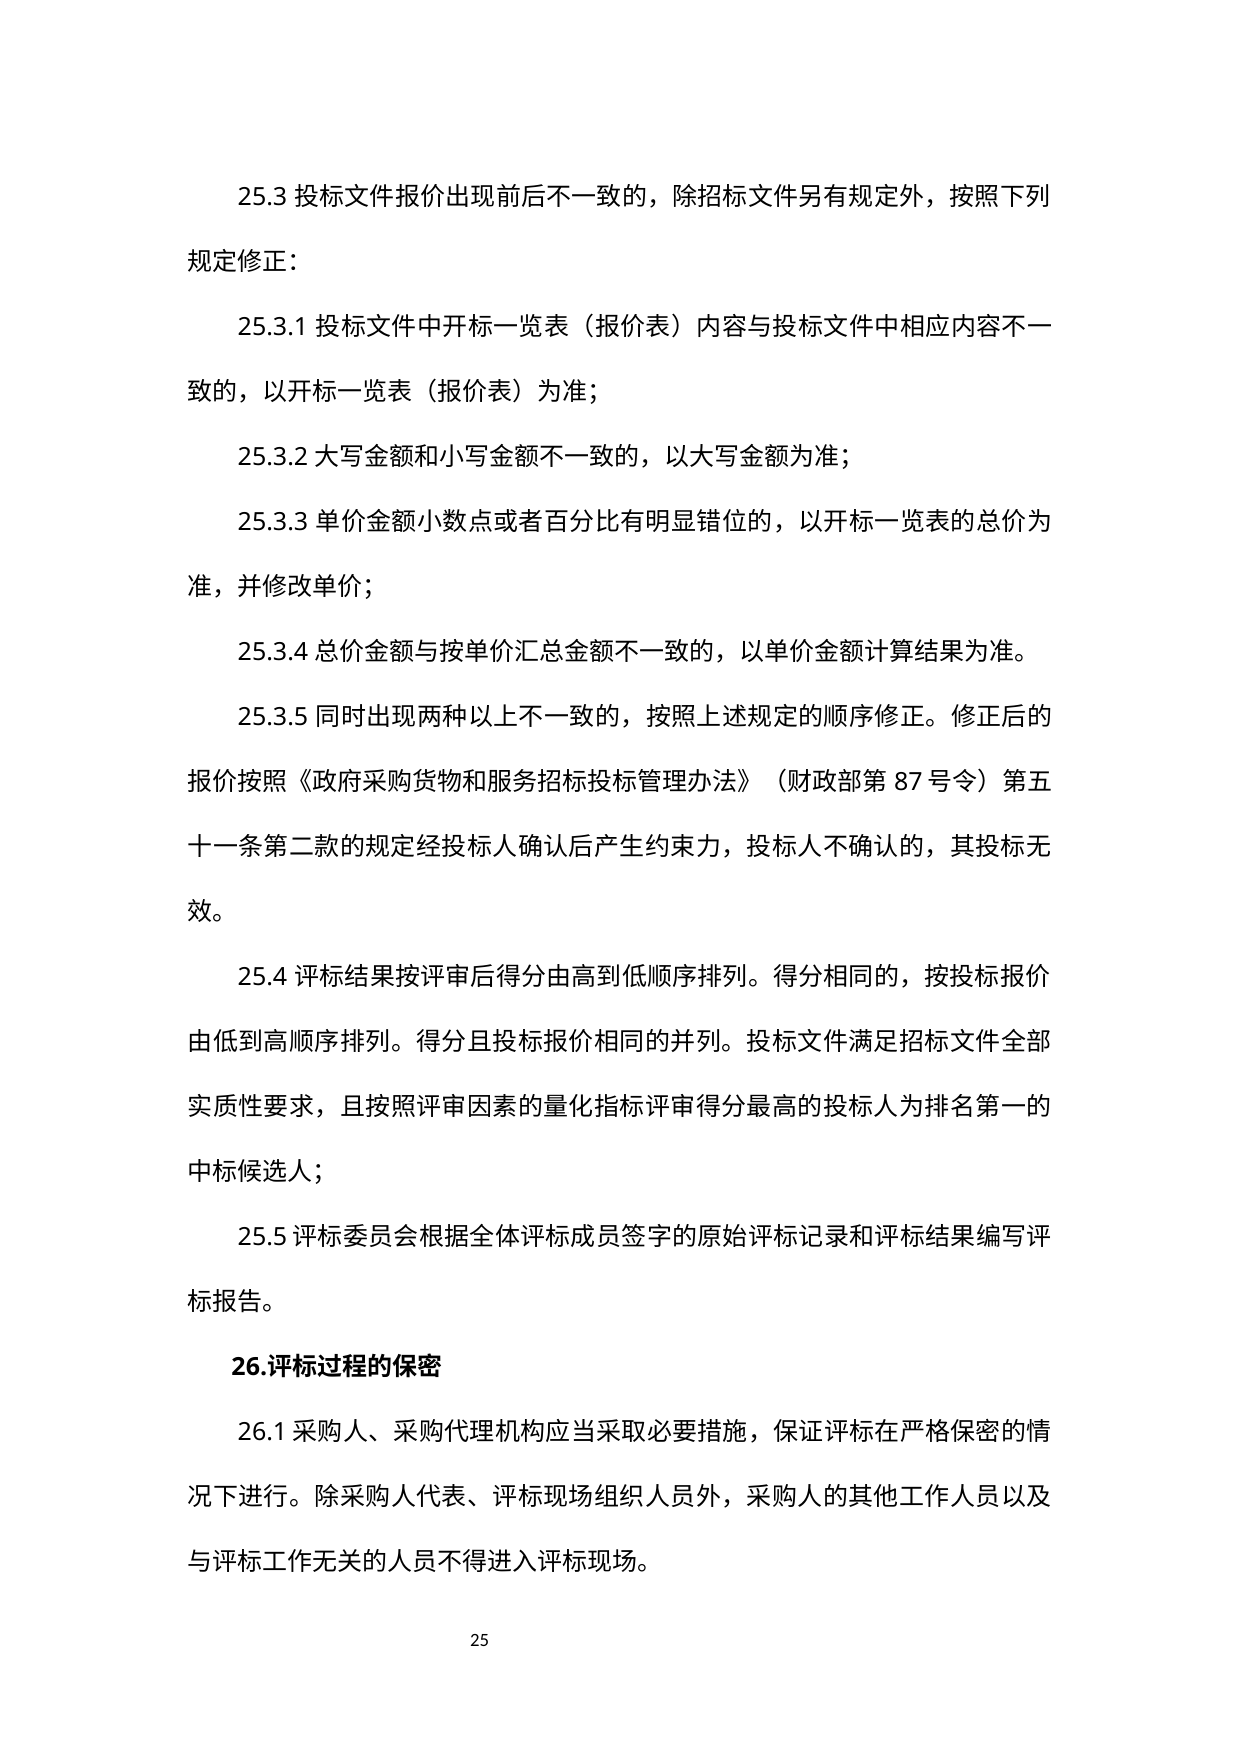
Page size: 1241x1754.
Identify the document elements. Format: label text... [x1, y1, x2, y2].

text 26.1采购人、采购代理机构应当采取必要措施，保证评标在严格保密的情况下进行。除采购人代表、评标现场组织人员外，采购人的其他工作人员以及与评标工作无关的人员不得进入评标现场。 [187, 1397, 1053, 1592]
text 25.3 投标文件报价出现前后不一致的，除招标文件另有规定外，按照下列规定修正： [187, 162, 1053, 292]
text 25.5评标委员会根据全体评标成员签字的原始评标记录和评标结果编写评标报告。 [187, 1202, 1053, 1332]
text 25.3.4 总价金额与按单价汇总金额不一致的，以单价金额计算结果为准。 [187, 617, 1053, 682]
text 25.3.5 同时出现两种以上不一致的，按照上述规定的顺序修正。修正后的报价按照《政府采购货物和服务招标投标管理办法》（财政部第87号令）第五十一条第二款的规定经投标人确认后产生约束力，投标人不确认的，其投标无效。 [187, 682, 1053, 942]
text 25.4 评标结果按评审后得分由高到低顺序排列。得分相同的，按投标报价由低到高顺序排列。得分且投标报价相同的并列。投标文件满足招标文件全部实质性要求，且按照评审因素的量化指标评审得分最高的投标人为排名第一的中标候选人； [187, 942, 1053, 1202]
text 25.3.3 单价金额小数点或者百分比有明显错位的，以开标一览表的总价为准，并修改单价； [187, 487, 1053, 617]
subtitle 26.评标过程的保密 [231, 1332, 1053, 1397]
text 25.3.2 大写金额和小写金额不一致的，以大写金额为准； [187, 422, 1053, 487]
text 25.3.1 投标文件中开标一览表（报价表）内容与投标文件中相应内容不一致的，以开标一览表（报价表）为准； [187, 292, 1053, 422]
